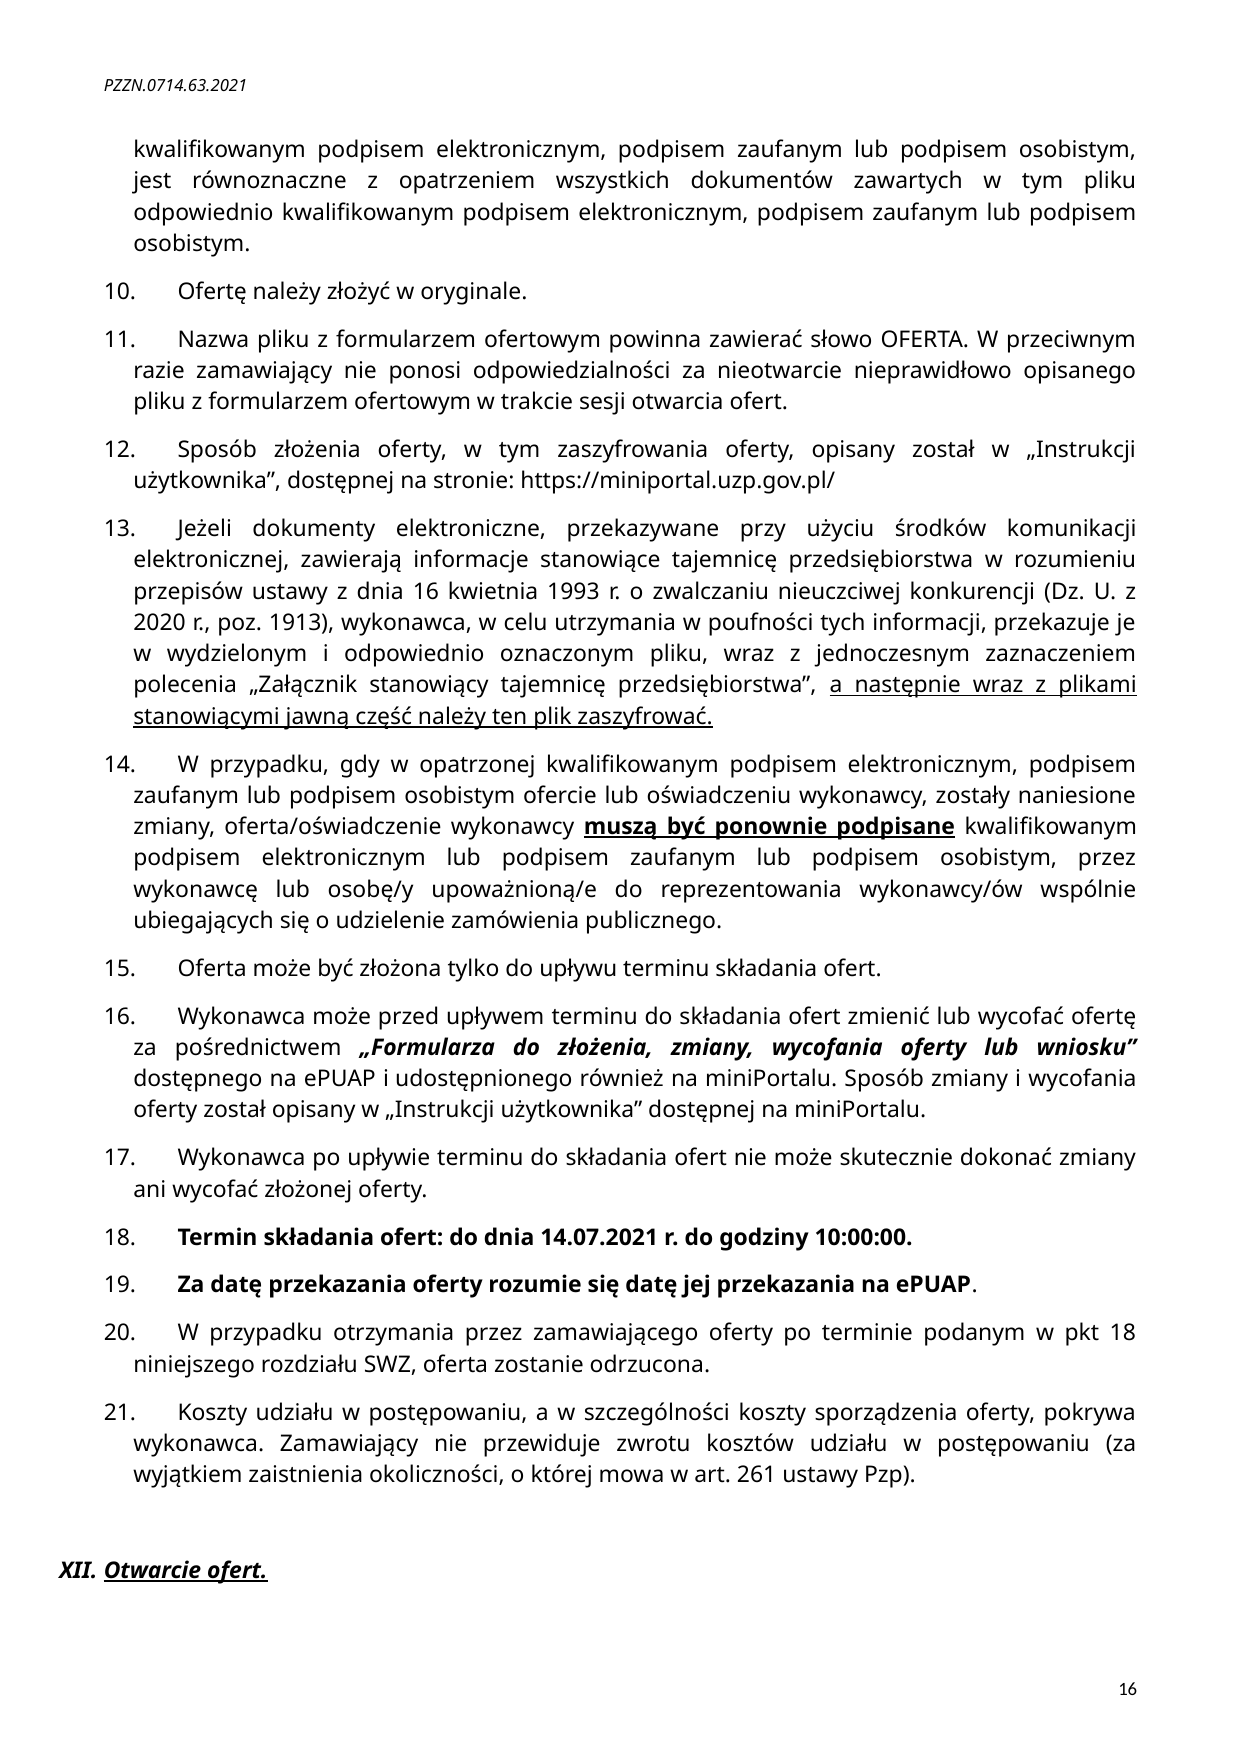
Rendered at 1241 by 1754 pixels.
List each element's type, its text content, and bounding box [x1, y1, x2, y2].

list Koszty udziału w postępowaniu, a w szczególności koszty sporządzenia oferty, pokrywa wykonawca. Zamawiający nie przewiduje zwrotu kosztów udziału w postępowaniu (za wyjątkiem zaistnienia okoliczności, o której mowa w art. 261 ustawy Pzp). [103, 1395, 1137, 1489]
list W przypadku otrzymania przez zamawiającego oferty po terminie podanym w pkt 18 niniejszego rozdziału SWZ, oferta zostanie odrzucona. [103, 1316, 1137, 1379]
list Termin składania ofert: do dnia 14.07.2021 r. do godziny 10:00:00. [103, 1220, 1137, 1252]
list Ofertę należy złożyć w oryginale. [103, 274, 1137, 306]
list Nazwa pliku z formularzem ofertowym powinna zawierać słowo OFERTA. W przeciwnym razie zamawiający nie ponosi odpowiedzialności za nieotwarcie nieprawidłowo opisanego pliku z formularzem ofertowym w trakcie sesji otwarcia ofert. [103, 322, 1137, 416]
list Sposób złożenia oferty, w tym zaszyfrowania oferty, opisany został w „Instrukcji użytkownika”, dostępnej na stronie: https://miniportal.uzp.gov.pl/ [103, 433, 1137, 495]
list Za datę przekazania oferty rozumie się datę jej przekazania na ePUAP. [103, 1268, 1137, 1299]
list Wykonawca może przed upływem terminu do składania ofert zmienić lub wycofać ofertę za pośrednictwem „Formularza do złożenia, zmiany, wycofania oferty lub wniosku” dostępnego na ePUAP i udostępnionego również na miniPortalu. Sposób zmiany i wycofania oferty został opisany w „Instrukcji użytkownika” dostępnej na miniPortalu. [103, 999, 1137, 1124]
list Wykonawca po upływie terminu do składania ofert nie może skutecznie dokonać zmiany ani wycofać złożonej oferty. [103, 1141, 1137, 1204]
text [133, 133, 1137, 258]
list Otwarcie ofert. [59, 1554, 1137, 1585]
list Oferta może być złożona tylko do upływu terminu składania ofert. [103, 952, 1137, 983]
list Jeżeli dokumenty elektroniczne, przekazywane przy użyciu środków komunikacji elektronicznej, zawierają informacje stanowiące tajemnicę przedsiębiorstwa w rozumieniu przepisów ustawy z dnia 16 kwietnia 1993 r. o zwalczaniu nieuczciwej konkurencji (Dz. U. z 2020 r., poz. 1913), wykonawca, w celu utrzymania w poufności tych informacji, przekazuje je w wydzielonym i odpowiednio oznaczonym pliku, wraz z jednoczesnym zaznaczeniem polecenia „Załącznik stanowiący tajemnicę przedsiębiorstwa”, a następnie wraz z plikami stanowiącymi jawną część należy ten plik zaszyfrować. [103, 512, 1137, 731]
list W przypadku, gdy w opatrzonej kwalifikowanym podpisem elektronicznym, podpisem zaufanym lub podpisem osobistym ofercie lub oświadczeniu wykonawcy, zostały naniesione zmiany, oferta/oświadczenie wykonawcy muszą być ponownie podpisane kwalifikowanym podpisem elektronicznym lub podpisem zaufanym lub podpisem osobistym, przez wykonawcę lub osobę/y upoważnioną/e do reprezentowania wykonawcy/ów wspólnie ubiegających się o udzielenie zamówienia publicznego. [103, 747, 1137, 935]
